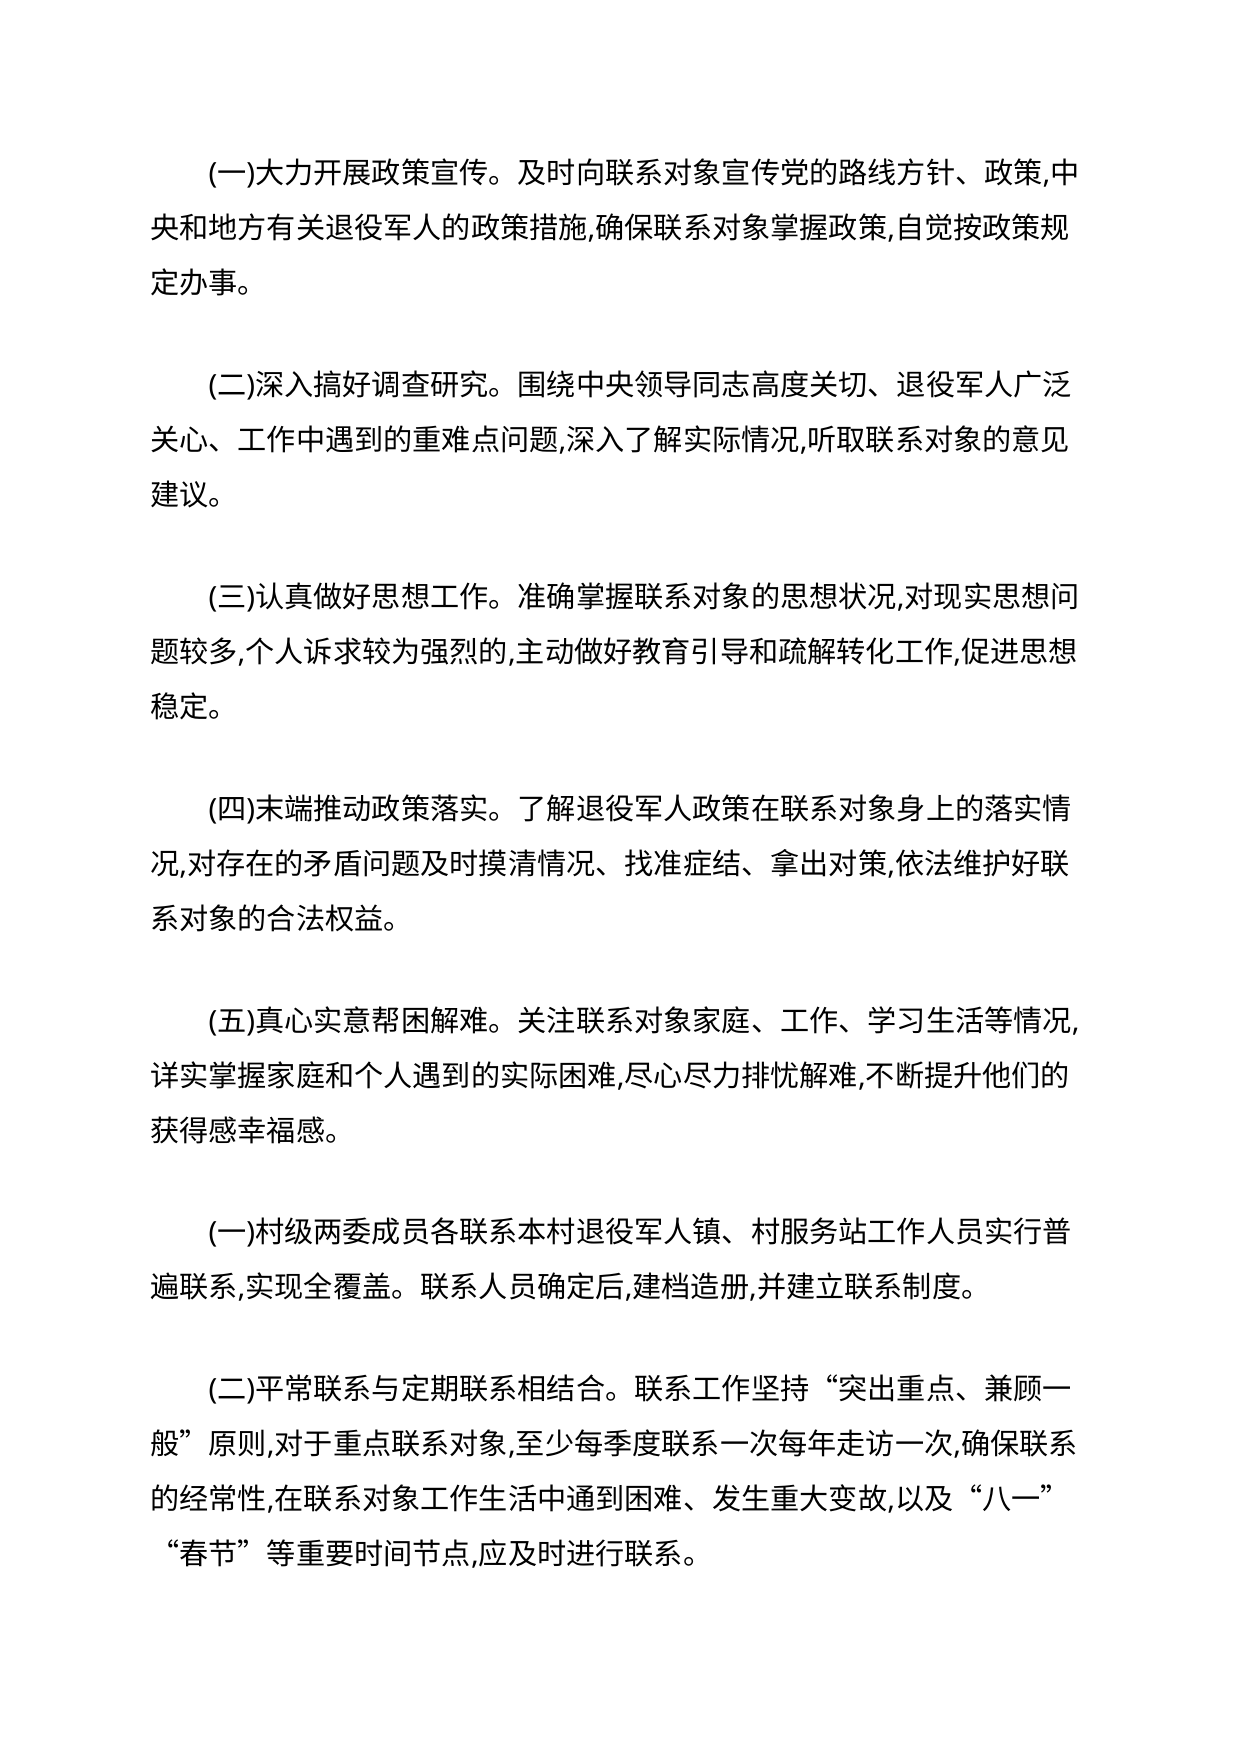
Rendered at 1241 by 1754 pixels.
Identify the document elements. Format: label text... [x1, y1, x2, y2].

text (一)村级两委成员各联系本村退役军人镇、村服务站工作人员实行普遍联系,实现全覆盖。联系人员确定后,建档造册,并建立联系制度。 [150, 1209, 1090, 1306]
text (二)平常联系与定期联系相结合。联系工作坚持“突出重点、兼顾一般”原则,对于重点联系对象,至少每季度联系一次每年走访一次,确保联系的经常性,在联系对象工作生活中通到困难、发生重大变故,以及“八一”“春节”等重要时间节点,应及时进行联系。 [150, 1366, 1090, 1573]
text (四)末端推动政策落实。了解退役军人政策在联系对象身上的落实情况,对存在的矛盾问题及时摸清情况、找准症结、拿出对策,依法维护好联系对象的合法权益。 [150, 785, 1090, 938]
text (二)深入搞好调查研究。围绕中央领导同志高度关切、退役军人广泛关心、工作中遇到的重难点问题,深入了解实际情况,听取联系对象的意见建议。 [150, 362, 1090, 514]
text (一)大力开展政策宣传。及时向联系对象宣传党的路线方针、政策,中央和地方有关退役军人的政策措施,确保联系对象掌握政策,自觉按政策规定办事。 [150, 150, 1090, 302]
text (三)认真做好思想工作。准确掌握联系对象的思想状况,对现实思想问题较多,个人诉求较为强烈的,主动做好教育引导和疏解转化工作,促进思想稳定。 [150, 573, 1090, 726]
text (五)真心实意帮困解难。关注联系对象家庭、工作、学习生活等情况,详实掌握家庭和个人遇到的实际困难,尽心尽力排忧解难,不断提升他们的获得感幸福感。 [150, 997, 1090, 1149]
